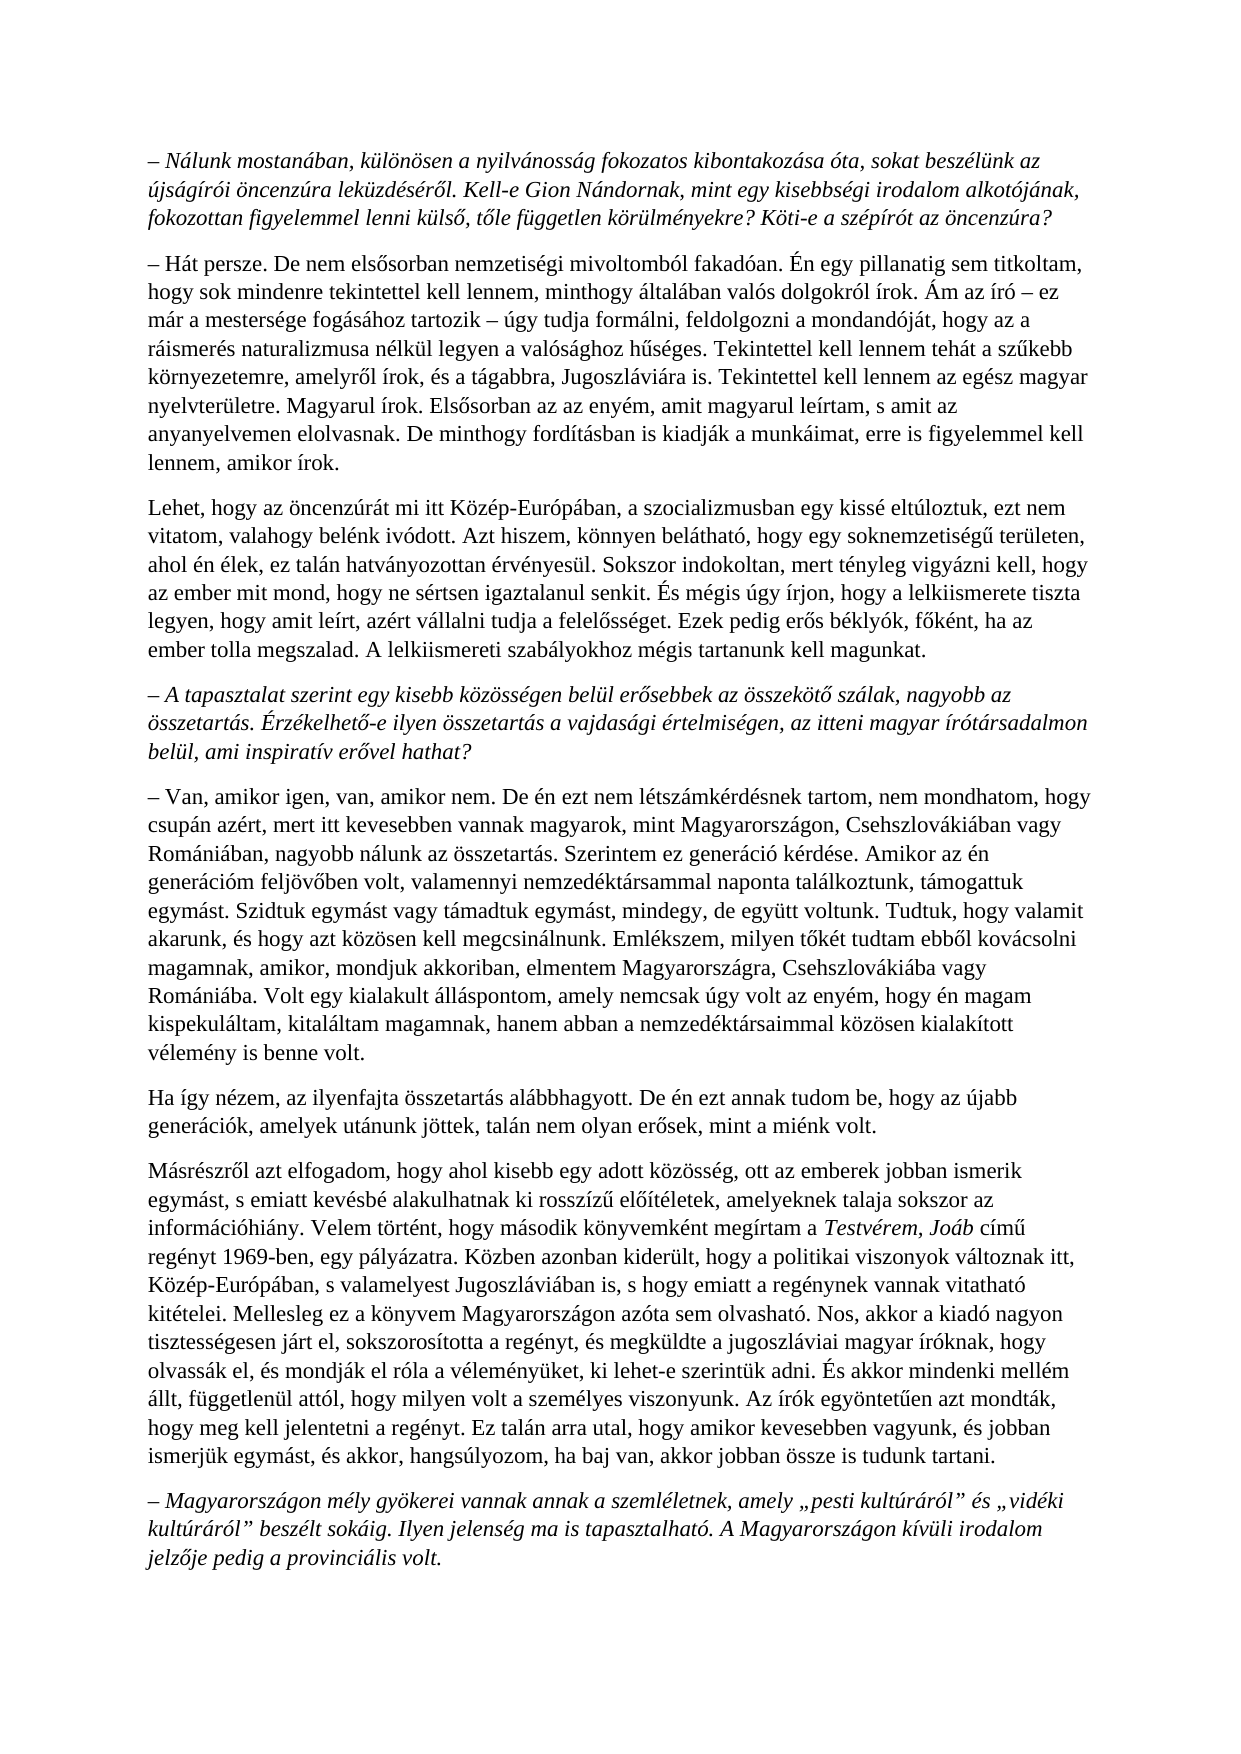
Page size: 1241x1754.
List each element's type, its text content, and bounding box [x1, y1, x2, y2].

text – Nálunk mostanában, különösen a nyilvánosság fokozatos kibontakozása óta, sokat beszélünk az újságírói öncenzúra leküzdéséről. Kell-e Gion Nándornak, mint egy kisebbségi irodalom alkotójának, fokozottan figyelemmel lenni külső, tőle független körülményekre? Köti-e a szépírót az öncenzúra? [148, 148, 1093, 231]
text – Magyarországon mély gyökerei vannak annak a szemléletnek, amely „pesti kultúráról” és „vidéki kultúráról” beszélt sokáig. Ilyen jelenség ma is tapasztalható. A Magyarországon kívüli irodalom jelzője pedig a provinciális volt. [148, 1487, 1093, 1570]
text Ha így nézem, az ilyenfajta összetartás alábbhagyott. De én ezt annak tudom be, hogy az újabb generációk, amelyek utánunk jöttek, talán nem olyan erősek, mint a miénk volt. [148, 1084, 1093, 1139]
text – A tapasztalat szerint egy kisebb közösségen belül erősebbek az összekötő szálak, nagyobb az összetartás. Érzékelhető-e ilyen összetartás a vajdasági értelmiségen, az itteni magyar írótársadalmon belül, ami inspiratív erővel hathat? [148, 681, 1093, 764]
text – Van, amikor igen, van, amikor nem. De én ezt nem létszámkérdésnek tartom, nem mondhatom, hogy csupán azért, mert itt kevesebben vannak magyarok, mint Magyarországon, Csehszlovákiában vagy Romániában, nagyobb nálunk az összetartás. Szerintem ez generáció kérdése. Amikor az én generációm feljövőben volt, valamennyi nemzedéktársammal naponta találkoztunk, támogattuk egymást. Szidtuk egymást vagy támadtuk egymást, mindegy, de együtt voltunk. Tudtuk, hogy valamit akarunk, és hogy azt közösen kell megcsinálnunk. Emlékszem, milyen tőkét tudtam ebből kovácsolni magamnak, amikor, mondjuk akkoriban, elmentem Magyarországra, Csehszlovákiába vagy Romániába. Volt egy kialakult álláspontom, amely nemcsak úgy volt az enyém, hogy én magam kispekuláltam, kitaláltam magamnak, hanem abban a nemzedéktársaimmal közösen kialakított vélemény is benne volt. [148, 783, 1093, 1065]
text – Hát persze. De nem elsősorban nemzetiségi mivoltomból fakadóan. Én egy pillanatig sem titkoltam, hogy sok mindenre tekintettel kell lennem, minthogy általában valós dolgokról írok. Ám az író – ez már a mestersége fogásához tartozik – úgy tudja formálni, feldolgozni a mondandóját, hogy az a ráismerés naturalizmusa nélkül legyen a valósághoz hűséges. Tekintettel kell lennem tehát a szűkebb környezetemre, amelyről írok, és a tágabbra, Jugoszláviára is. Tekintettel kell lennem az egész magyar nyelvterületre. Magyarul írok. Elsősorban az az enyém, amit magyarul leírtam, s amit az anyanyelvemen elolvasnak. De minthogy fordításban is kiadják a munkáimat, erre is figyelemmel kell lennem, amikor írok. [148, 249, 1093, 475]
text Lehet, hogy az öncenzúrát mi itt Közép-Európában, a szocializmusban egy kissé eltúloztuk, ezt nem vitatom, valahogy belénk ivódott. Azt hiszem, könnyen belátható, hogy egy soknemzetiségű területen, ahol én élek, ez talán hatványozottan érvényesül. Sokszor indokoltan, mert tényleg vigyázni kell, hogy az ember mit mond, hogy ne sértsen igaztalanul senkit. És mégis úgy írjon, hogy a lelkiismerete tiszta legyen, hogy amit leírt, azért vállalni tudja a felelősséget. Ezek pedig erős béklyók, főként, ha az ember tolla megszalad. A lelkiismereti szabályokhoz mégis tartanunk kell magunkat. [148, 494, 1093, 662]
text Másrészről azt elfogadom, hogy ahol kisebb egy adott közösség, ott az emberek jobban ismerik egymást, s emiatt kevésbé alakulhatnak ki rosszízű előítéletek, amelyeknek talaja sokszor az információhiány. Velem történt, hogy második könyvemként megírtam a Testvérem, Joáb című regényt 1969-ben, egy pályázatra. Közben azonban kiderült, hogy a politikai viszonyok változnak itt, Közép-Európában, s valamelyest Jugoszláviában is, s hogy emiatt a regénynek vannak vitatható kitételei. Mellesleg ez a könyvem Magyarországon azóta sem olvasható. Nos, akkor a kiadó nagyon tisztességesen járt el, sokszorosította a regényt, és megküldte a jugoszláviai magyar íróknak, hogy olvassák el, és mondják el róla a véleményüket, ki lehet-e szerintük adni. És akkor mindenki mellém állt, függetlenül attól, hogy milyen volt a személyes viszonyunk. Az írók egyöntetűen azt mondták, hogy meg kell jelentetni a regényt. Ez talán arra utal, hogy amikor kevesebben vagyunk, és jobban ismerjük egymást, és akkor, hangsúlyozom, ha baj van, akkor jobban össze is tudunk tartani. [148, 1158, 1093, 1468]
